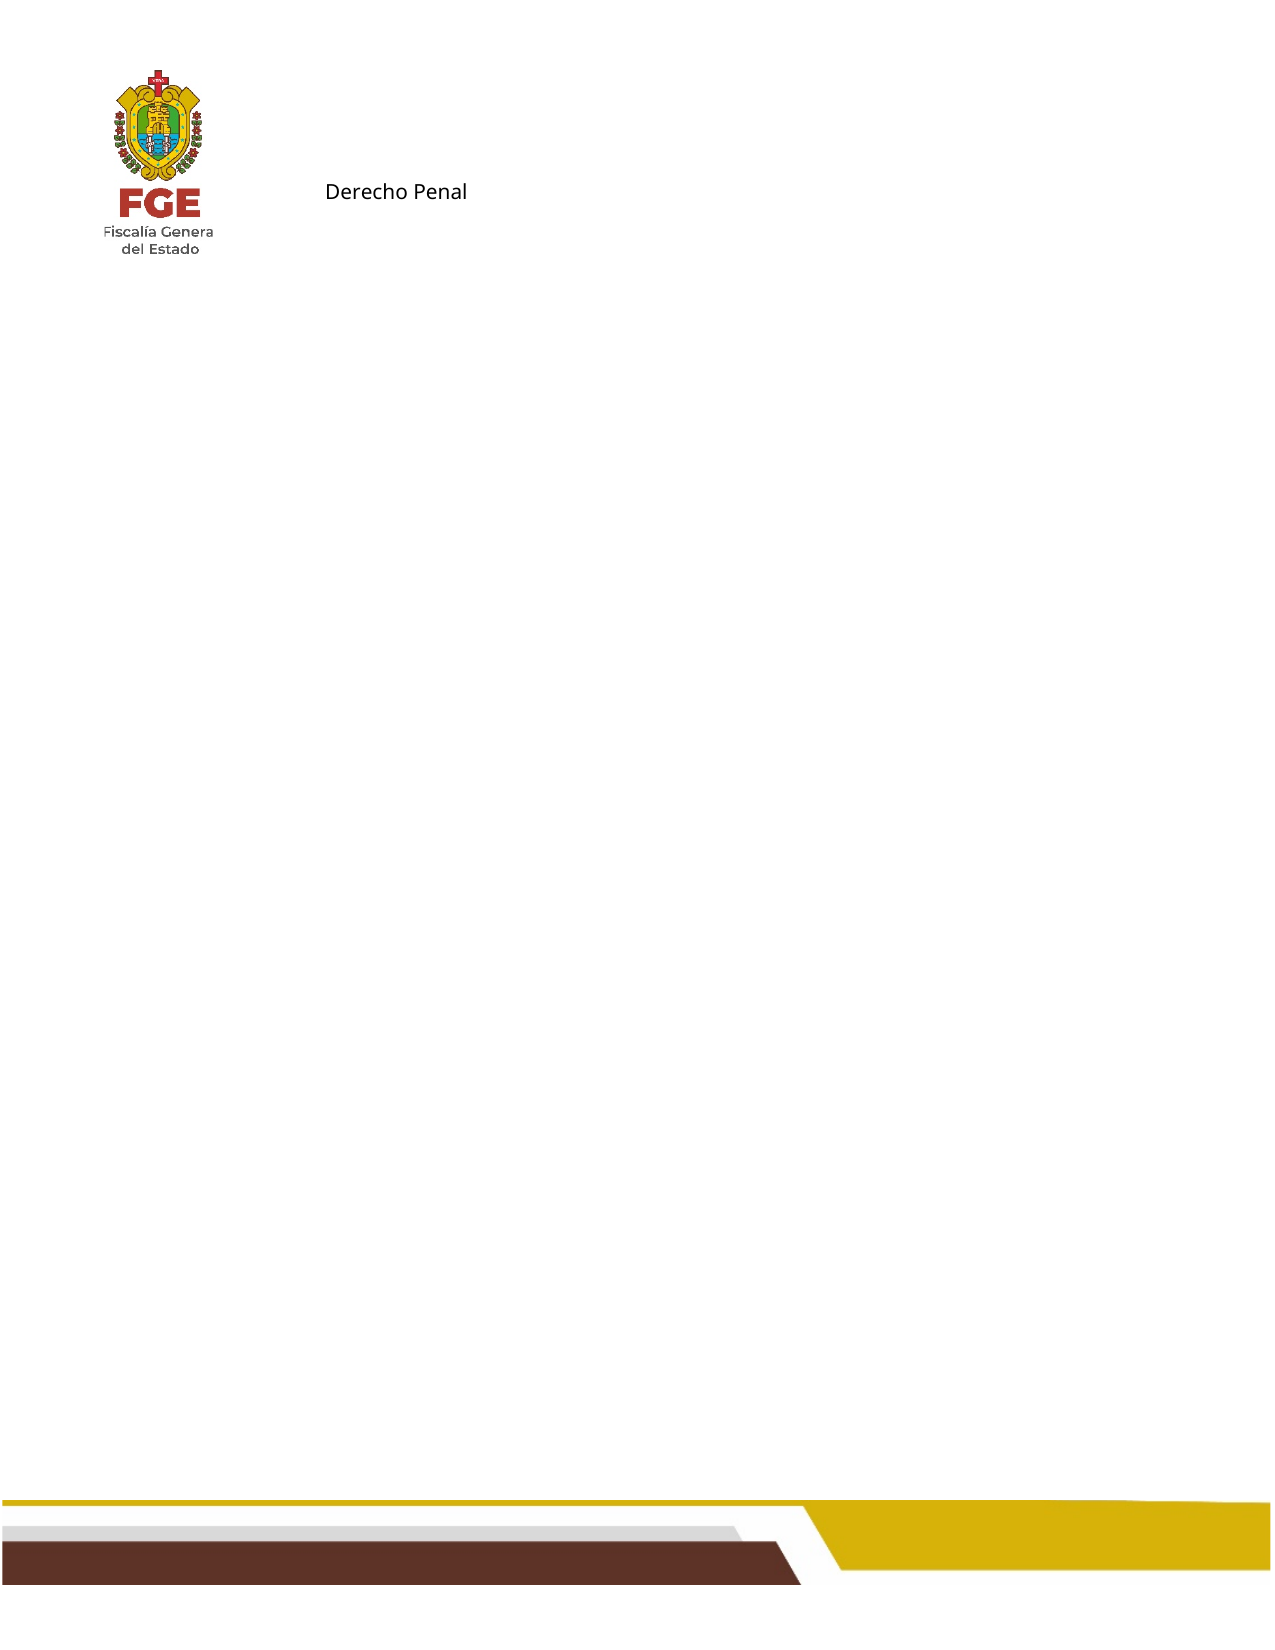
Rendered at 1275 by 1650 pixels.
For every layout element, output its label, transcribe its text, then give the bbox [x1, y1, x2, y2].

picture [0, 1500, 1271, 1584]
text Derecho Penal [325, 177, 1098, 206]
picture [103, 70, 213, 252]
